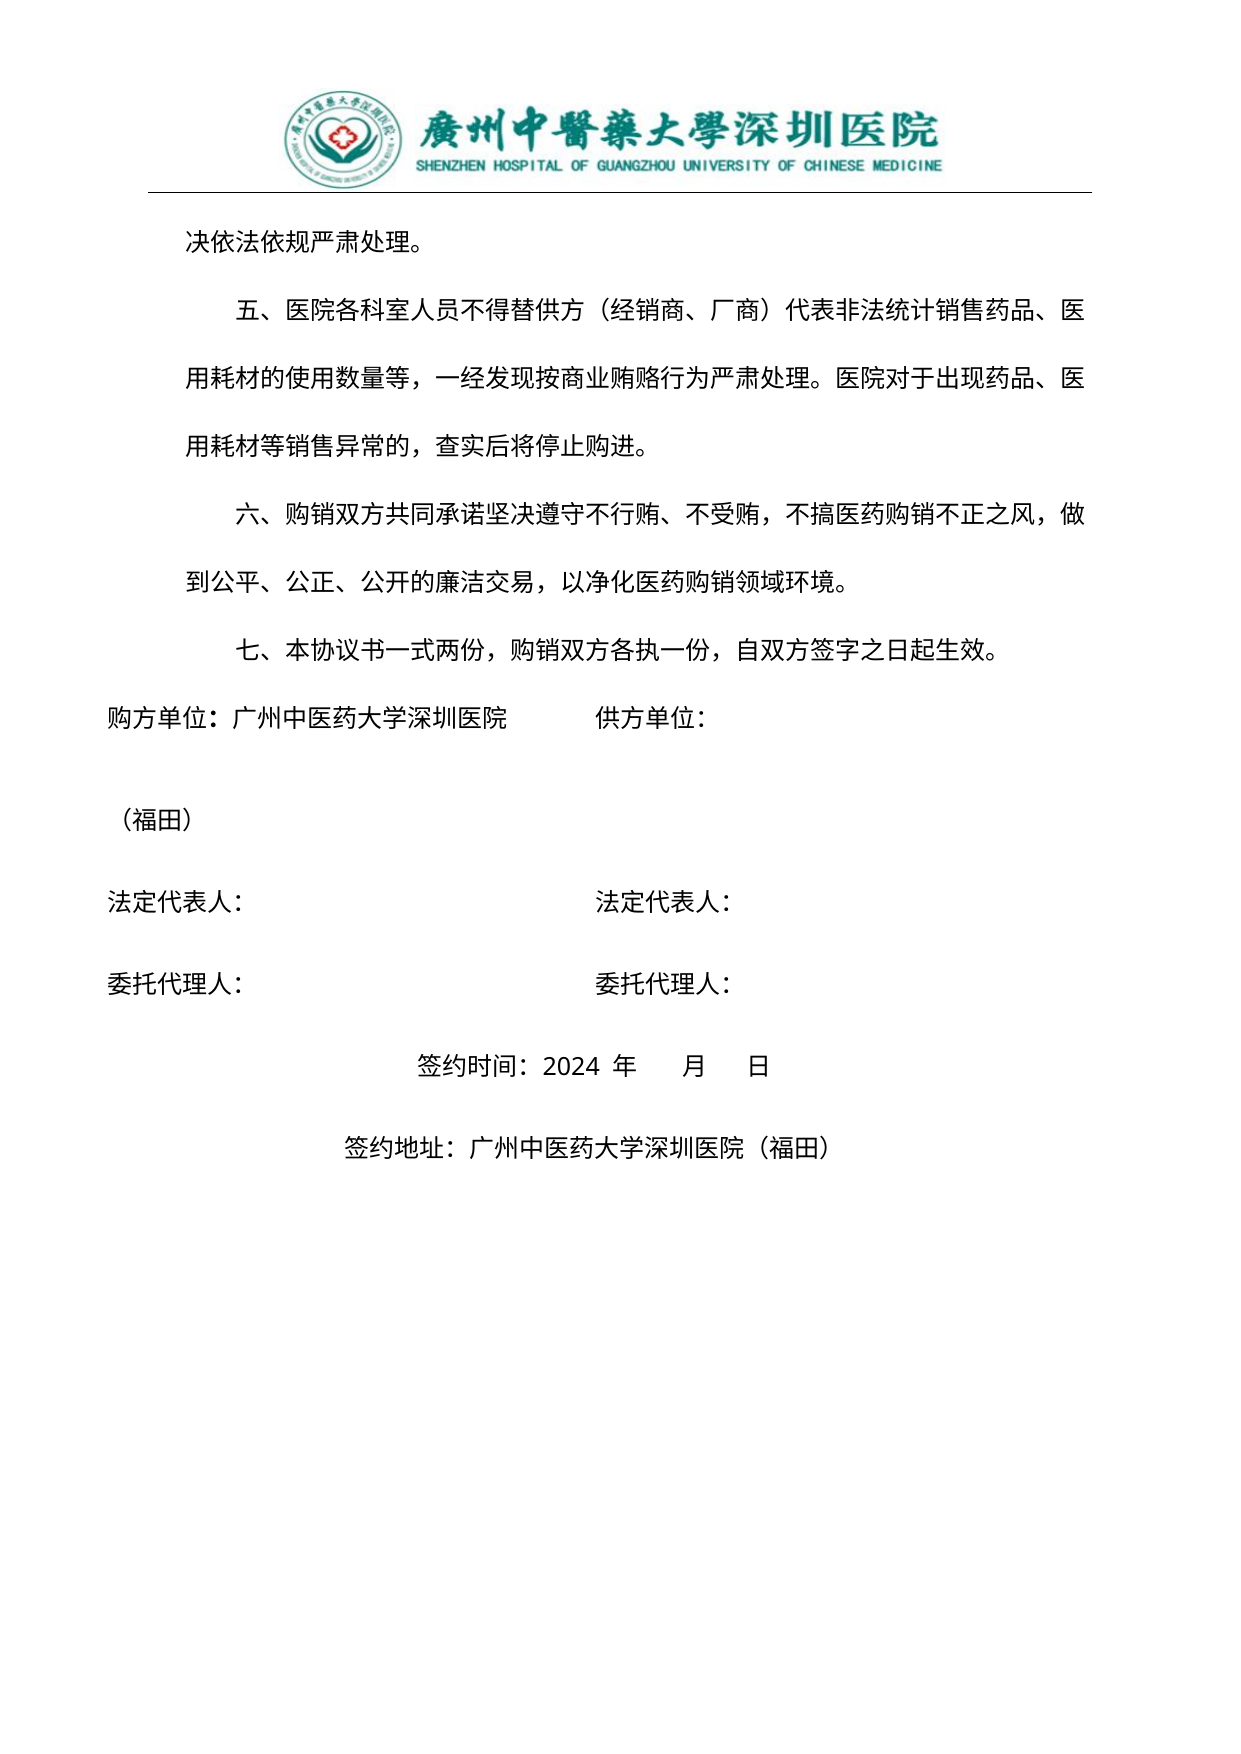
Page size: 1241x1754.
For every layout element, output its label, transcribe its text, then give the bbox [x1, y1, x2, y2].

text 六、购销双方共同承诺坚决遵守不行贿、不受贿，不搞医药购销不正之风，做到公平、公正、公开的廉洁交易，以净化医药购销领域环境。 [185, 479, 1092, 614]
table_header 购方单位：广州中医药大学深圳医院（福田） [59, 683, 546, 866]
table_header 供方单位： [546, 683, 1093, 866]
table_cell 委托代理人： [546, 949, 1093, 1031]
table_cell 签约时间：2024 年 月 日 [59, 1031, 1093, 1113]
text 四、医院领导、药学部、医疗设备部有关人员以及临床医务人员不得以任何借口向供方（经销商、厂商）索取任何形式的赞助费，不能借新药品、新医用耗材引进之机收受供方（经销商、厂商）的回扣、物品或索贿等违法行为，一经发现，坚决依法依规严肃处理。 [185, 207, 1092, 275]
table_cell 委托代理人： [59, 949, 546, 1031]
text 五、医院各科室人员不得替供方（经销商、厂商）代表非法统计销售药品、医用耗材的使用数量等，一经发现按商业贿赂行为严肃处理。医院对于出现药品、医用耗材等销售异常的，查实后将停止购进。 [185, 275, 1092, 479]
table_cell 签约地址：广州中医药大学深圳医院（福田） [59, 1113, 1093, 1195]
table_cell 法定代表人： [546, 866, 1093, 949]
picture [278, 88, 962, 192]
table_cell 法定代表人： [59, 866, 546, 949]
text 七、本协议书一式两份，购销双方各执一份，自双方签字之日起生效。 [185, 614, 1092, 682]
